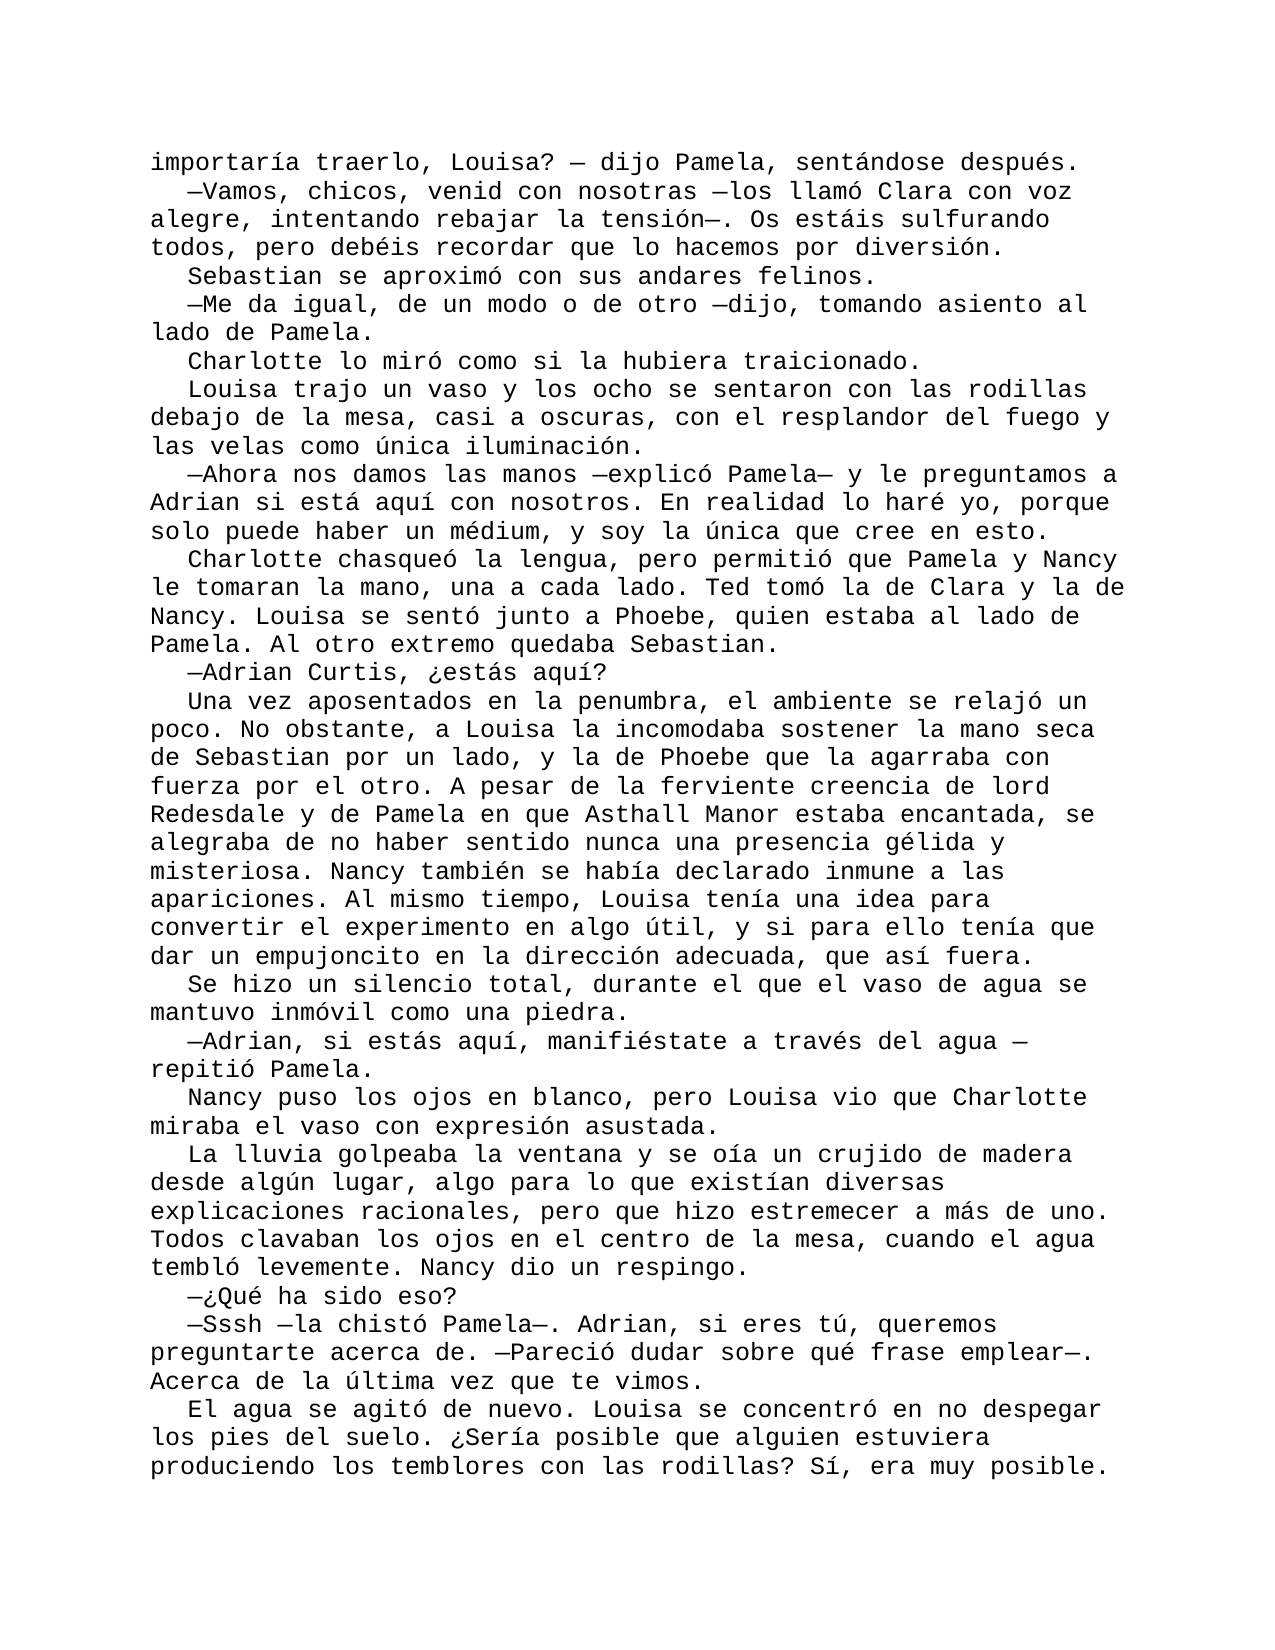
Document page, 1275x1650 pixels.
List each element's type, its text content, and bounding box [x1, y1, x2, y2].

text —Vamos, chicos, venid con nosotras —los llamó Clara con voz alegre, intentando rebajar la tensión—. Os estáis sulfurando todos, pero debéis recordar que lo hacemos por diversión. [150, 178, 1125, 263]
text Una vez aposentados en la penumbra, el ambiente se relajó un poco. No obstante, a Louisa la incomodaba sostener la mano seca de Sebastian por un lado, y la de Phoebe que la agarraba con fuerza por el otro. A pesar de la ferviente creencia de lord Redesdale y de Pamela en que Asthall Manor estaba encantada, se alegraba de no haber sentido nunca una presencia gélida y misteriosa. Nancy también se había declarado inmune a las apariciones. Al mismo tiempo, Louisa tenía una idea para convertir el experimento en algo útil, y si para ello tenía que dar un empujoncito en la dirección adecuada, que así fuera. [150, 688, 1125, 972]
text Louisa trajo un vaso y los ocho se sentaron con las rodillas debajo de la mesa, casi a oscuras, con el resplandor del fuego y las velas como única iluminación. [150, 377, 1125, 462]
text Charlotte chasqueó la lengua, pero permitió que Pamela y Nancy le tomaran la mano, una a cada lado. Ted tomó la de Clara y la de Nancy. Louisa se sentó junto a Phoebe, quien estaba al lado de Pamela. Al otro extremo quedaba Sebastian. [150, 547, 1125, 660]
text —Ahora nos damos las manos —explicó Pamela— y le preguntamos a Adrian si está aquí con nosotros. En realidad lo haré yo, porque solo puede haber un médium, y soy la única que cree en esto. [150, 462, 1125, 547]
text Sebastian se aproximó con sus andares felinos. [150, 263, 1125, 292]
text —Me da igual, de un modo o de otro —dijo, tomando asiento al lado de Pamela. [150, 292, 1125, 348]
text Charlotte lo miró como si la hubiera traicionado. [150, 348, 1125, 377]
text —Adrian Curtis, ¿estás aquí? [150, 660, 1125, 688]
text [150, 150, 1125, 178]
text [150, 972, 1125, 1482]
